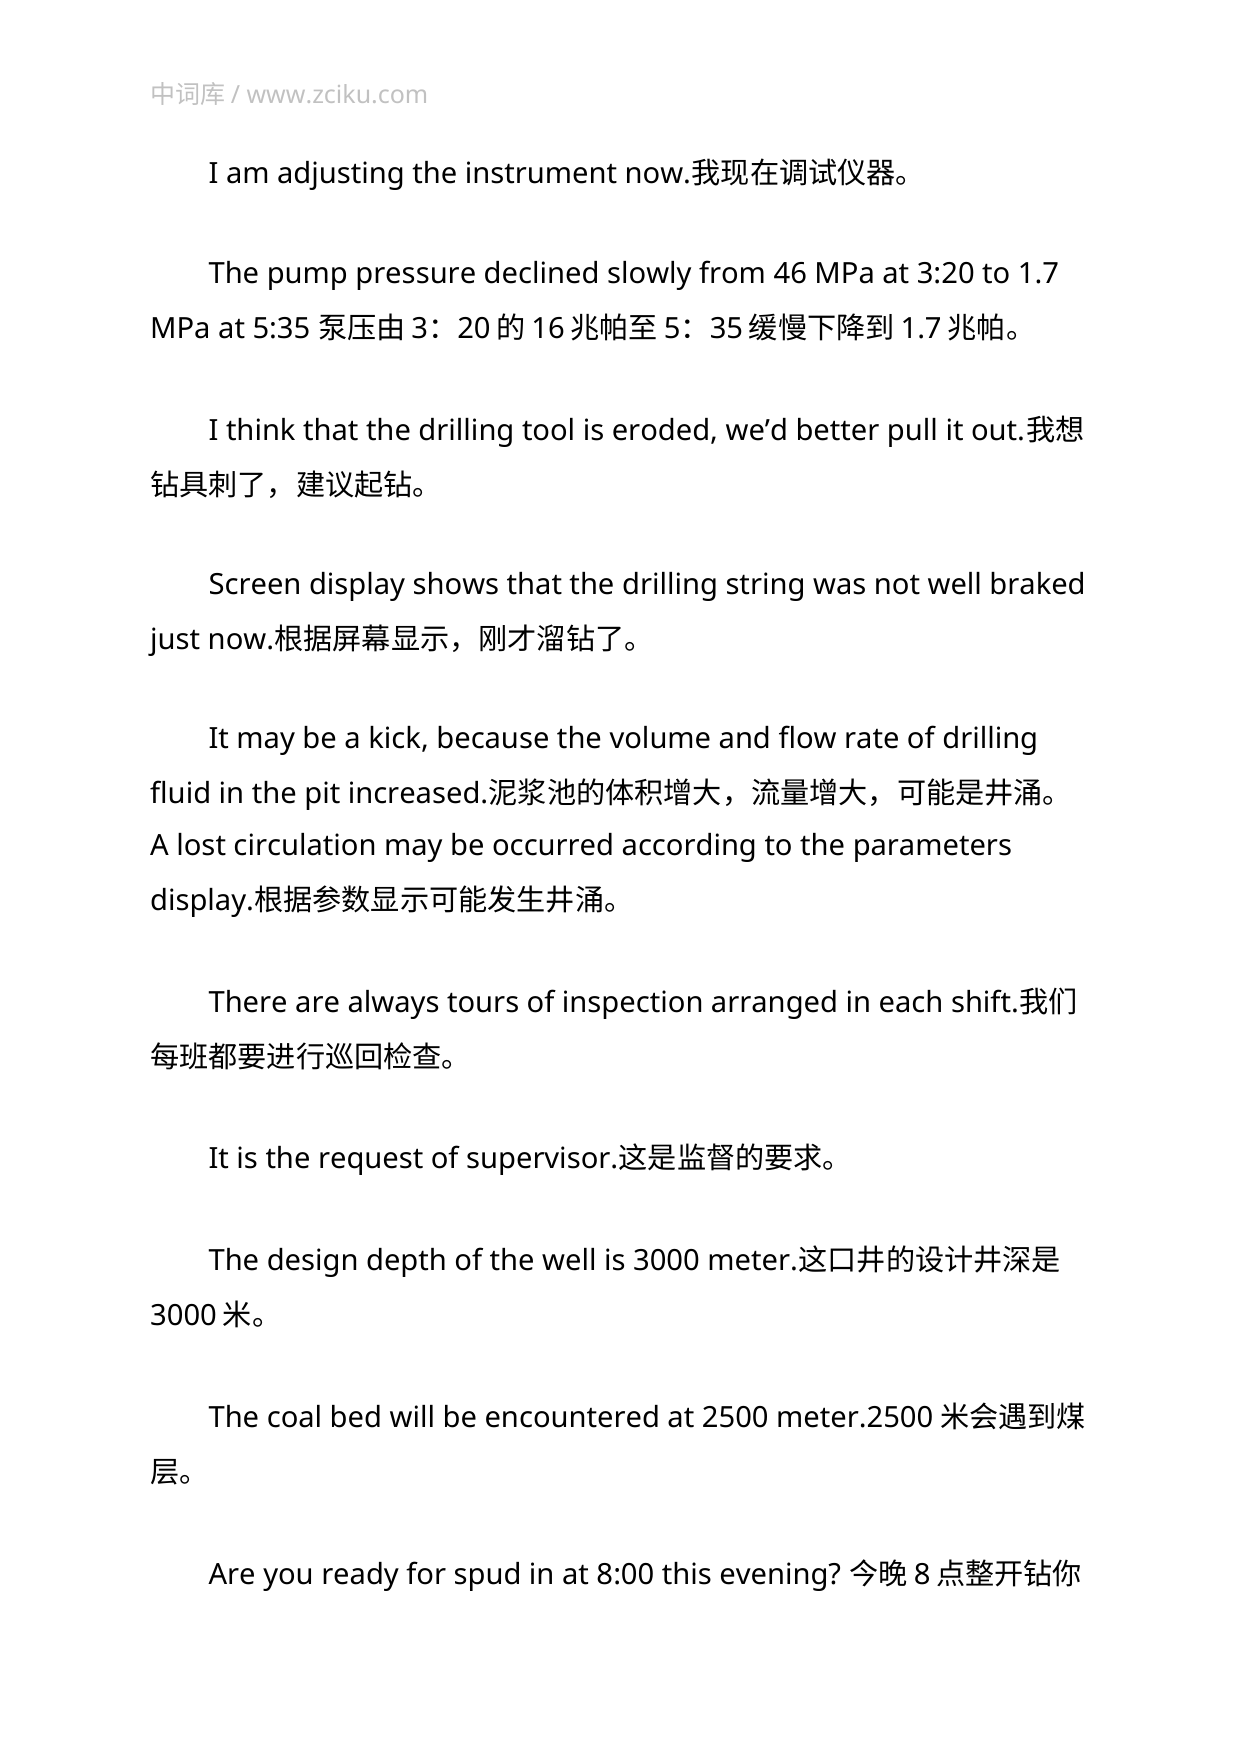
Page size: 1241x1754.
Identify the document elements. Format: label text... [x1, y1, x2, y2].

text The coal bed will be encountered at 2500 meter.2500米会遇到煤层。 [150, 1394, 1090, 1491]
text Screen display shows that the drilling string was not well braked just now.根据屏幕显示，刚才溜钻了。 [150, 563, 1090, 658]
text I am adjusting the instrument now.我现在调试仪器。 [150, 150, 1090, 192]
text The design depth of the well is 3000 meter.这口井的设计井深是3000米。 [150, 1237, 1090, 1334]
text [150, 1551, 1090, 1593]
text The pump pressure declined slowly from 46 MPa at 3:20 to 1.7 MPa at 5:35 泵压由3：20的16兆帕至5：35缓慢下降到1.7兆帕。 [150, 252, 1090, 347]
text There are always tours of inspection arranged in each shift.我们每班都要进行巡回检查。 [150, 978, 1090, 1075]
text It may be a kick, because the volume and flow rate of drilling fluid in the pit increased.泥浆池的体积增大，流量增大，可能是井涌。A lost circulation may be occurred according to the parameters display.根据参数显示可能发生井涌。 [150, 717, 1090, 918]
text I think that the drilling tool is eroded, we’d better pull it out.我想钻具刺了，建议起钻。 [150, 406, 1090, 503]
text It is the request of supervisor.这是监督的要求。 [150, 1135, 1090, 1177]
